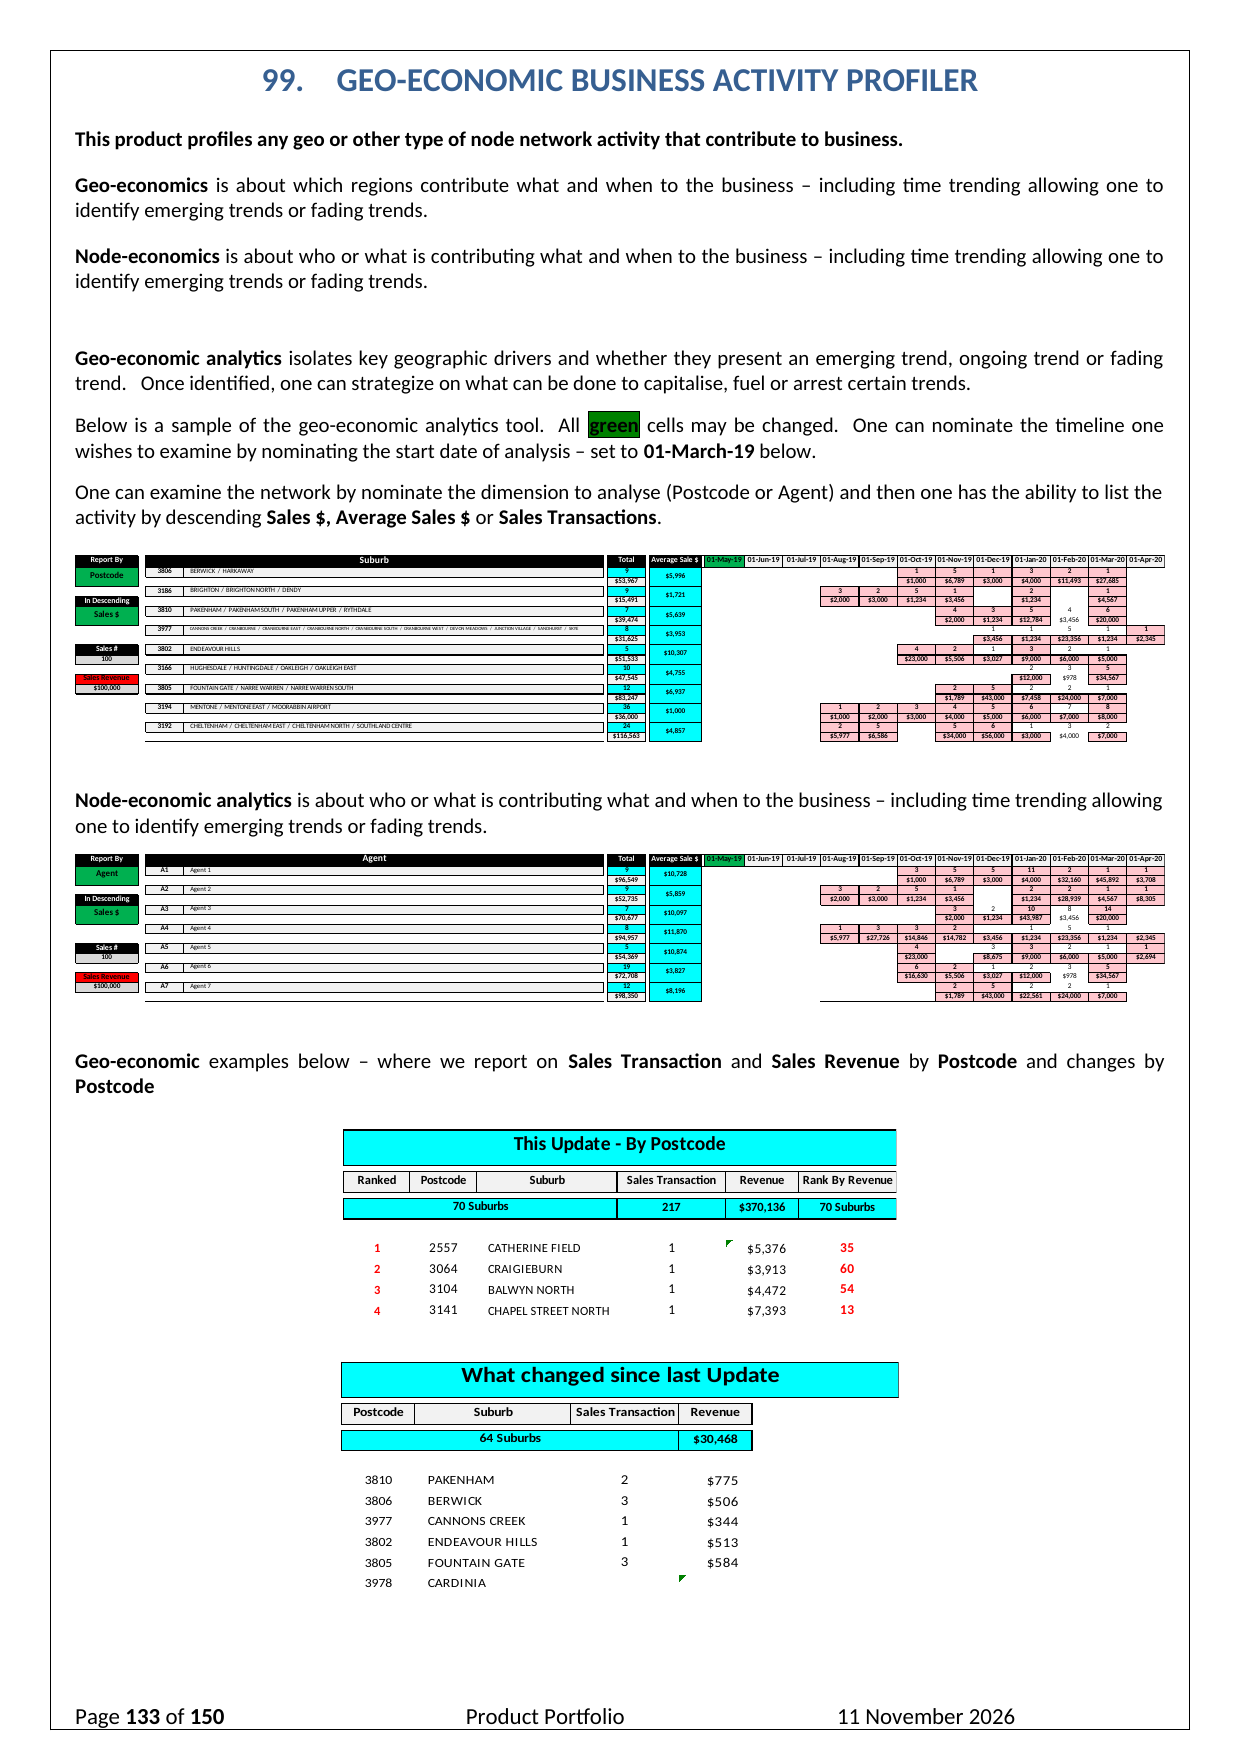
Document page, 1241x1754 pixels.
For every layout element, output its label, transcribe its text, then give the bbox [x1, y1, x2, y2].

text This product profiles any geo or other type of node network activity that contribute to business. [75, 126, 1165, 152]
text Geo-economic examples below – where we report on Sales Transaction and Sales Revenue by Postcode and changes by Postcode [75, 1048, 1165, 1099]
text Node-economics is about who or what is contributing what and when to the business – including time trending allowing one to identify emerging trends or fading trends. [75, 243, 1165, 294]
text Geo-economic analytics isolates key geographic drivers and whether they present an emerging trend, ongoing trend or fading trend. Once identified, one can strategize on what can be done to capitalise, fuel or arrest certain trends. [75, 345, 1165, 396]
text Node-economic analytics is about who or what is contributing what and when to the business – including time trending allowing one to identify emerging trends or fading trends. [75, 788, 1165, 838]
subtitle GEO-ECONOMIC BUSINESS ACTIVITY PROFILER [75, 59, 1165, 100]
text Geo-economics is about which regions contribute what and when to the business – including time trending allowing one to identify emerging trends or fading trends. [75, 172, 1165, 223]
text One can examine the network by nominate the dimension to analyse (Postcode or Agent) and then one has the ability to list the activity by descending Sales $, Average Sales $ or Sales Transactions. [75, 479, 1165, 530]
text Below is a sample of the geo-economic analytics tool. All green cells may be changed. One can nominate the timeline one wishes to examine by nominating the start date of analysis – set to 01-March-19 below. [75, 411, 1165, 464]
